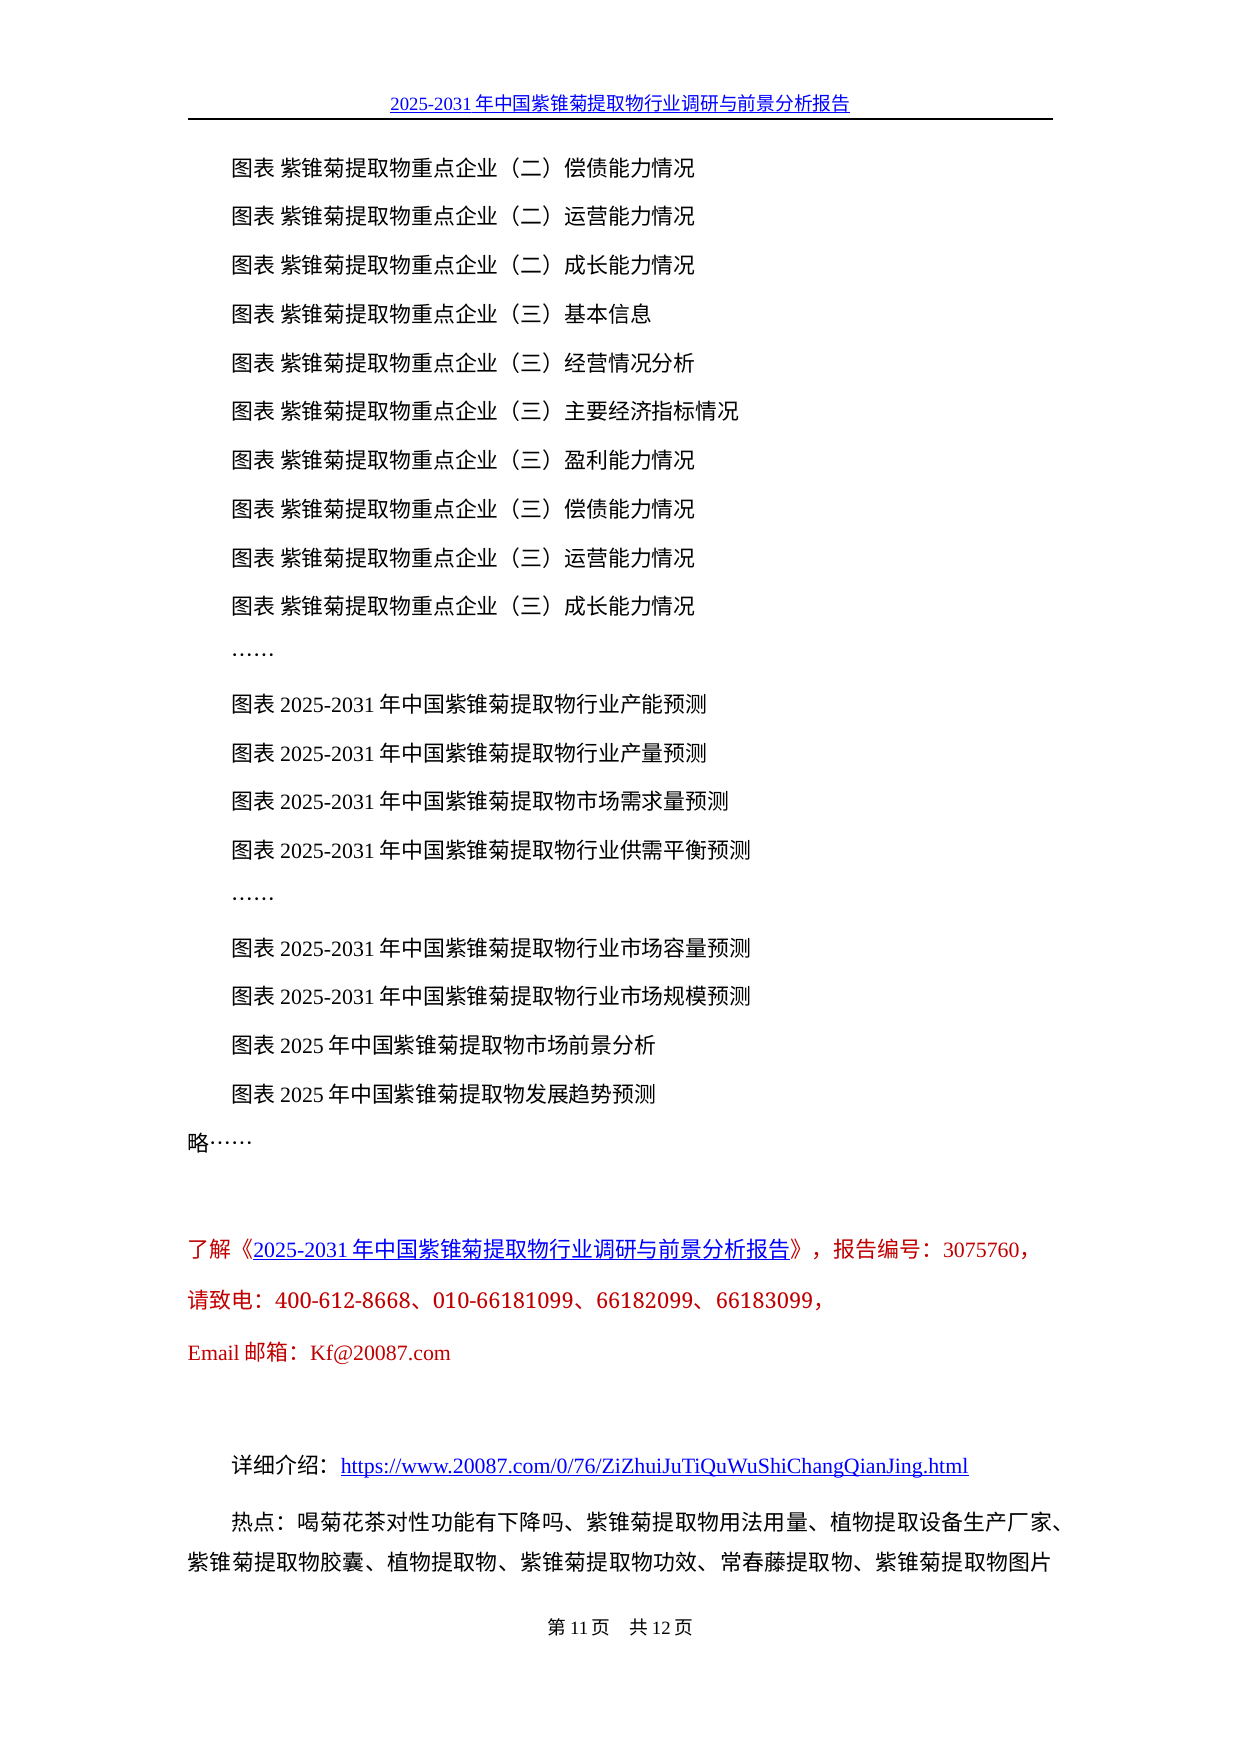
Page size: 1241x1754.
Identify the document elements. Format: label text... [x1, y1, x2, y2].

text Email邮箱：Kf@20087.com [187, 1335, 1053, 1367]
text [187, 1504, 1053, 1577]
text 了解《2025-2031年中国紫锥菊提取物行业调研与前景分析报告》，报告编号：3075760， [187, 1232, 1053, 1264]
text 请致电：400-612-8668、010-66181099、66182099、66183099， [187, 1283, 1053, 1316]
text 详细介绍：https://www.20087.com/0/76/ZiZhuiJuTiQuWuShiChangQianJing.html [187, 1448, 1053, 1480]
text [187, 150, 1053, 1158]
